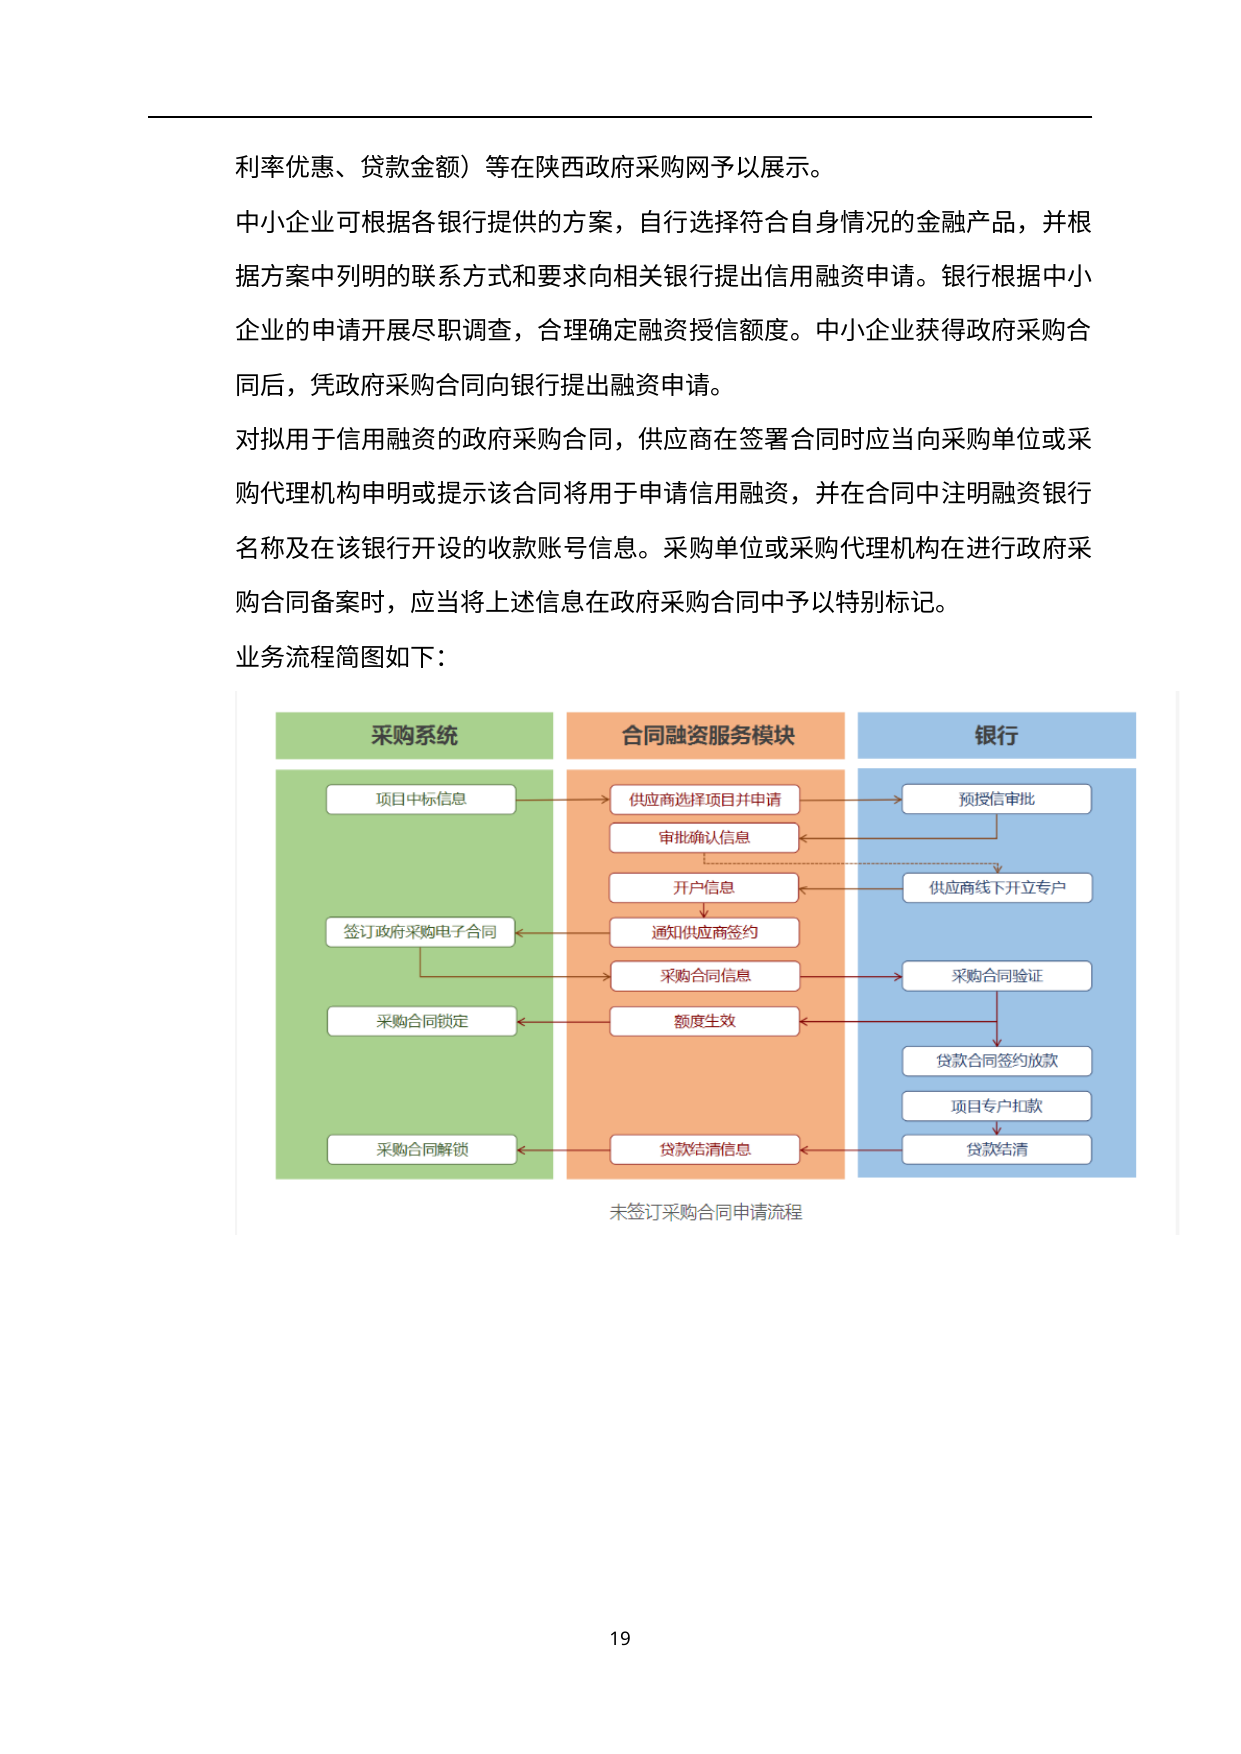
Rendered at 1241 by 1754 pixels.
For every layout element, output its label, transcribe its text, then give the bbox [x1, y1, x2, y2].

text 中小企业可根据各银行提供的方案，自行选择符合自身情况的金融产品，并根据方案中列明的联系方式和要求向相关银行提出信用融资申请。银行根据中小企业的申请开展尽职调查，合理确定融资授信额度。中小企业获得政府采购合同后，凭政府采购合同向银行提出融资申请。 [235, 202, 1092, 401]
text 业务流程简图如下： [235, 637, 1092, 673]
picture [235, 691, 1180, 1235]
text 对拟用于信用融资的政府采购合同，供应商在签署合同时应当向采购单位或采购代理机构申明或提示该合同将用于申请信用融资，并在合同中注明融资银行名称及在该银行开设的收款账号信息。采购单位或采购代理机构在进行政府采购合同备案时，应当将上述信息在政府采购合同中予以特别标记。 [235, 419, 1092, 619]
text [235, 148, 1092, 184]
